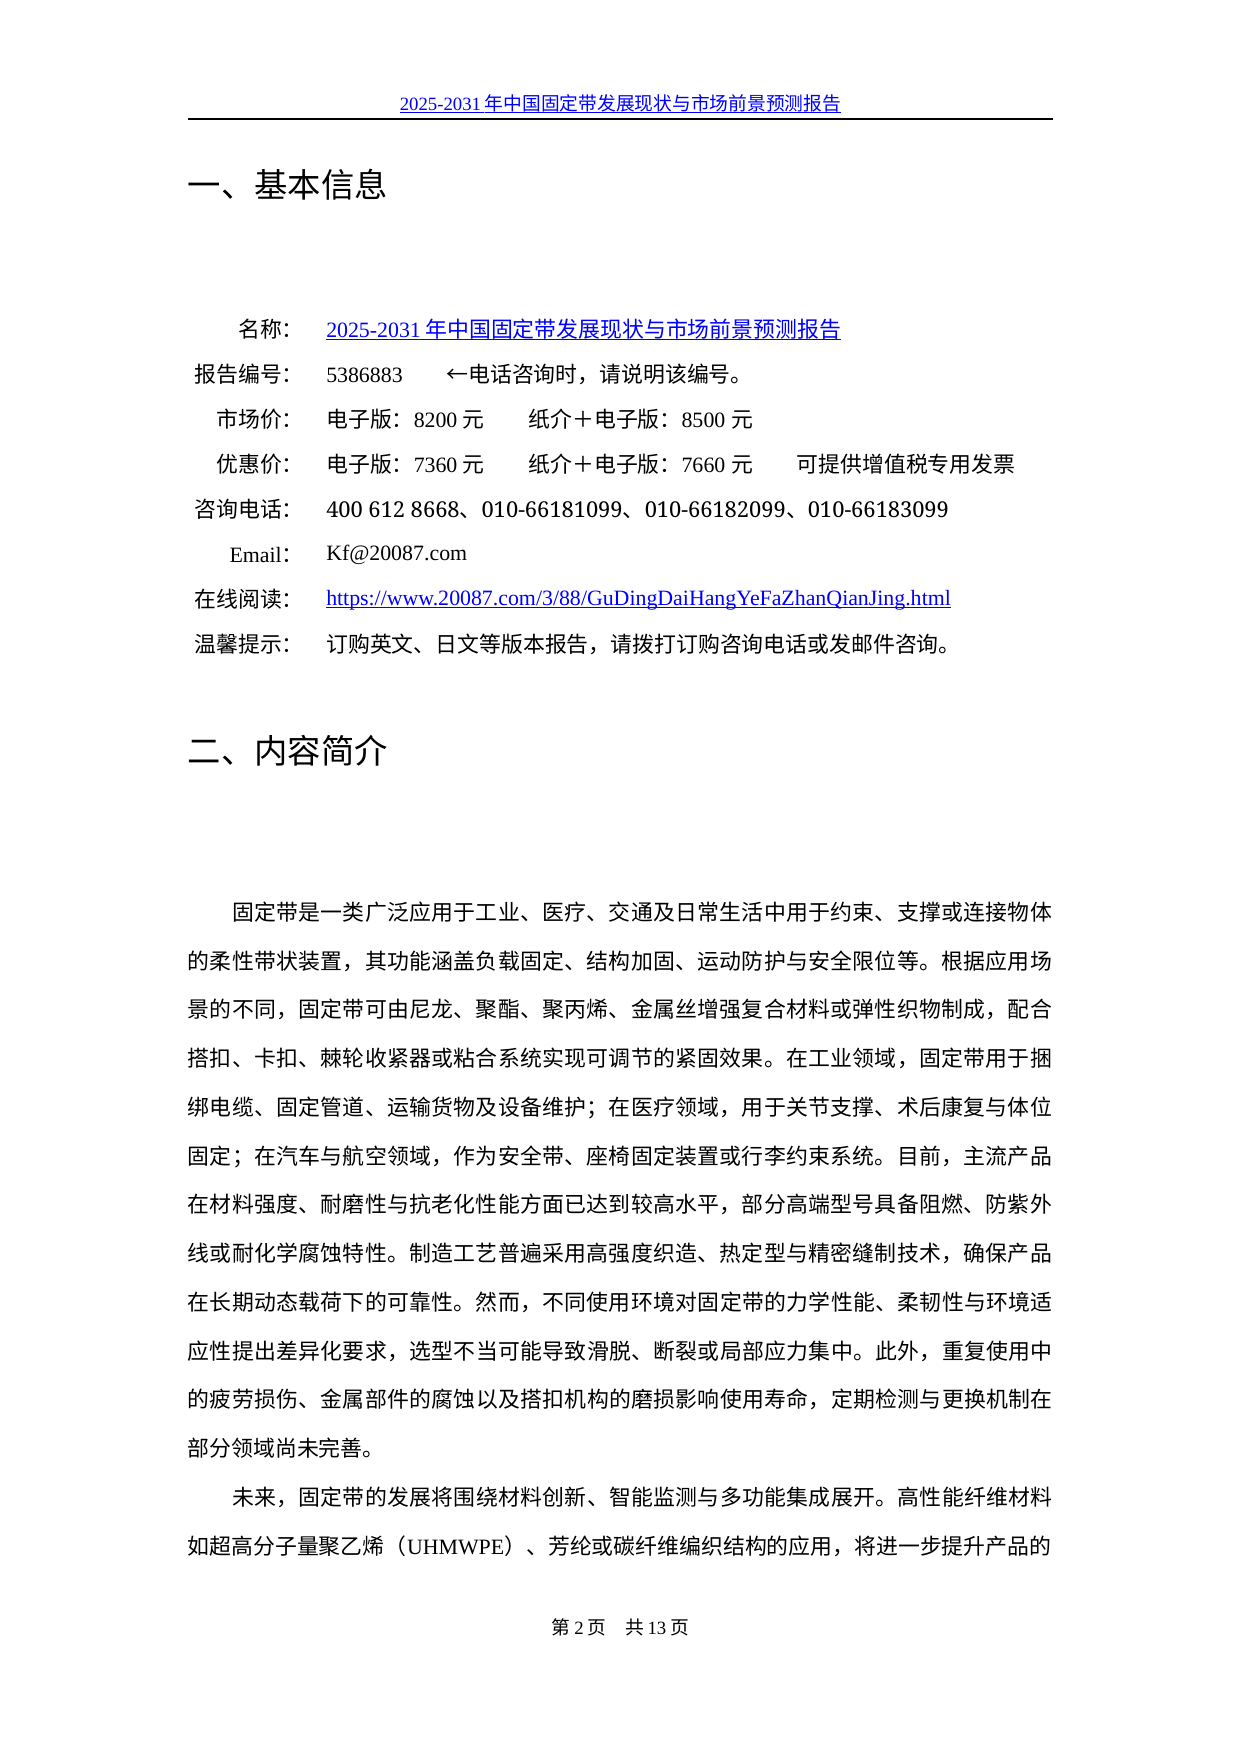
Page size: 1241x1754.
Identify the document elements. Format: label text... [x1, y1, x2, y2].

table_cell 咨询电话： [167, 492, 315, 537]
table_cell 优惠价： [167, 447, 315, 492]
table_cell Email： [167, 537, 315, 582]
table_cell 市场价： [167, 402, 315, 447]
table_header 名称： [167, 312, 315, 357]
table_cell 在线阅读： [167, 582, 315, 627]
table_cell 电子版：7360 元 纸介＋电子版：7660 元 可提供增值税专用发票 [315, 447, 1073, 492]
title 一、基本信息 [187, 150, 1053, 215]
table_header 2025-2031年中国固定带发展现状与市场前景预测报告 [315, 312, 1073, 357]
table_cell 400 612 8668、010-66181099、010-66182099、010-66183099 [315, 492, 1073, 537]
table_cell 温馨提示： [167, 627, 315, 672]
title 二、内容简介 [187, 717, 1053, 782]
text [187, 894, 1053, 1561]
table_cell Kf@20087.com [315, 537, 1073, 582]
table_cell 5386883 ←电话咨询时，请说明该编号。 [315, 357, 1073, 402]
table_cell 报告编号： [167, 357, 315, 402]
table_cell 订购英文、日文等版本报告，请拨打订购咨询电话或发邮件咨询。 [315, 627, 1073, 672]
table_cell 电子版：8200 元 纸介＋电子版：8500 元 [315, 402, 1073, 447]
table_cell [315, 582, 1073, 627]
